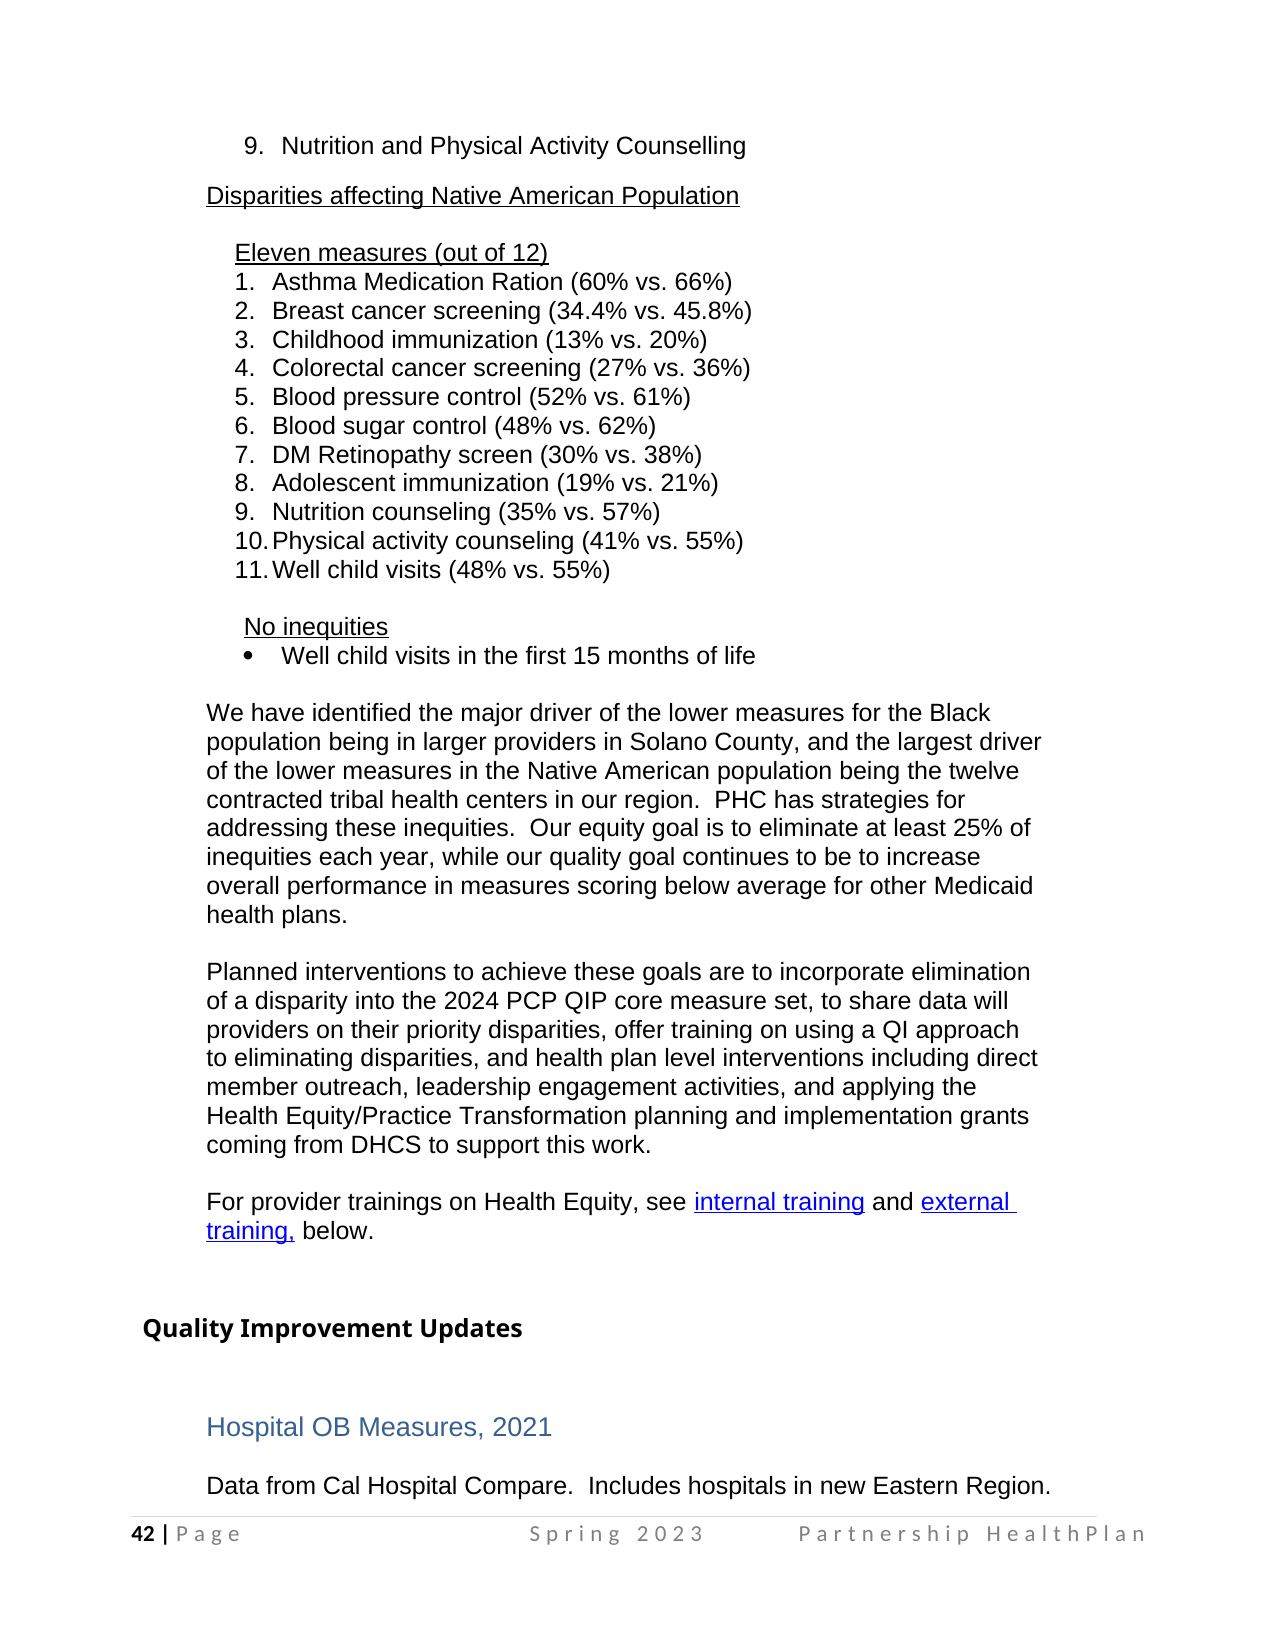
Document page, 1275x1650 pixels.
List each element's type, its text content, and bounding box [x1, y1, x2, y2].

list Nutrition and Physical Activity Counselling [244, 131, 1059, 160]
list Well child visits in the first 15 months of life [244, 641, 1047, 670]
list Blood pressure control (52% vs. 61%) [234, 382, 1047, 411]
text Planned interventions to achieve these goals are to incorporate elimination of a disparity into the 2024 PCP QIP core measure set, to share data will providers on their priority disparities, offer training on using a QI approach to eliminating disparities, and health plan level interventions including direct member outreach, leadership engagement activities, and applying the Health Equity/Practice Transformation planning and implementation grants coming from DHCS to support this work. [206, 957, 1047, 1158]
list Colorectal cancer screening (27% vs. 36%) [234, 353, 1047, 382]
text Disparities affecting Native American Population [206, 181, 1059, 209]
list Well child visits (48% vs. 55%) [234, 554, 1047, 583]
list Nutrition counseling (35% vs. 57%) [234, 497, 1047, 526]
text No inequities [206, 612, 1047, 641]
text Eleven measures (out of 12) [234, 238, 1047, 267]
list Breast cancer screening (34.4% vs. 45.8%) [234, 296, 1047, 324]
text For provider trainings on Health Equity, see internal training and external training, below. [206, 1187, 1047, 1245]
list Blood sugar control (48% vs. 62%) [234, 411, 1047, 439]
subtitle Hospital OB Measures, 2021 [206, 1411, 1097, 1443]
subtitle Quality Improvement Updates [142, 1311, 1097, 1345]
text We have identified the major driver of the lower measures for the Black population being in larger providers in Solano County, and the largest driver of the lower measures in the Native American population being the twelve contracted tribal health centers in our region. PHC has strategies for addressing these inequities. Our equity goal is to eliminate at least 25% of inequities each year, while our quality goal continues to be to increase overall performance in measures scoring below average for other Medicaid health plans. [206, 698, 1047, 928]
list Adolescent immunization (19% vs. 21%) [234, 468, 1047, 497]
list Data from Cal Hospital Compare. Includes hospitals in new Eastern Region. [206, 1471, 1097, 1499]
list Childhood immunization (13% vs. 20%) [234, 324, 1047, 353]
list Asthma Medication Ration (60% vs. 66%) [234, 267, 1047, 296]
list DM Retinopathy screen (30% vs. 38%) [234, 439, 1047, 468]
list Physical activity counseling (41% vs. 55%) [234, 526, 1047, 554]
